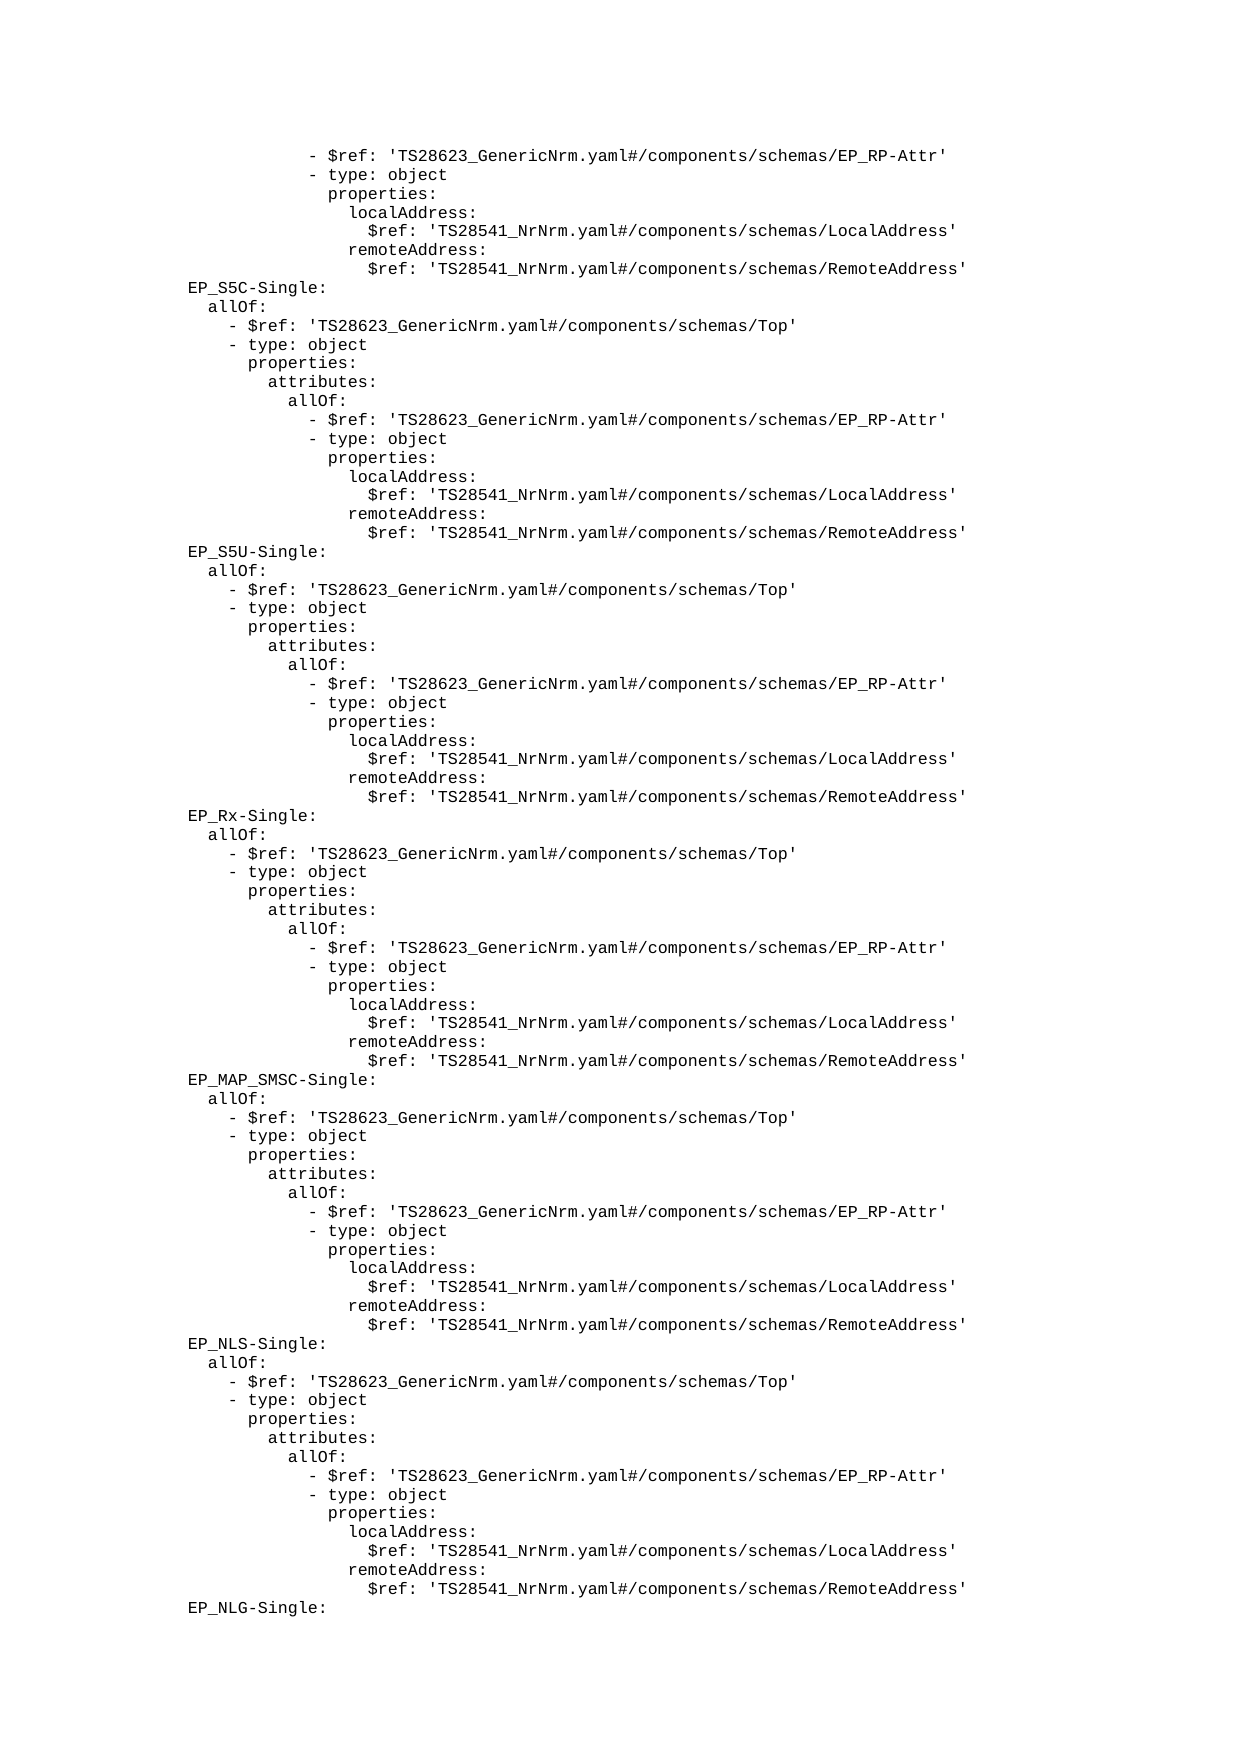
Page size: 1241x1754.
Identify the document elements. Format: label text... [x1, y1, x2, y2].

text - type: object [148, 1392, 1093, 1411]
text $ref: 'TS28541_NrNrm.yaml#/components/schemas/RemoteAddress' [148, 1581, 1093, 1599]
text properties: [148, 883, 1093, 902]
text allOf: [148, 298, 1093, 317]
text - $ref: 'TS28623_GenericNrm.yaml#/components/schemas/EP_RP-Attr' [148, 148, 1093, 166]
text allOf: [148, 1354, 1093, 1373]
text - type: object [148, 1128, 1093, 1147]
text remoteAddress: [148, 770, 1093, 789]
text - type: object [148, 1486, 1093, 1505]
text - type: object [148, 166, 1093, 185]
text attributes: [148, 1430, 1093, 1448]
text attributes: [148, 374, 1093, 393]
text - $ref: 'TS28623_GenericNrm.yaml#/components/schemas/Top' [148, 845, 1093, 864]
text - type: object [148, 430, 1093, 449]
text $ref: 'TS28541_NrNrm.yaml#/components/schemas/LocalAddress' [148, 1279, 1093, 1298]
text attributes: [148, 1166, 1093, 1184]
text remoteAddress: [148, 1034, 1093, 1053]
text EP_S5U-Single: [148, 543, 1093, 562]
text - type: object [148, 336, 1093, 355]
text - $ref: 'TS28623_GenericNrm.yaml#/components/schemas/Top' [148, 317, 1093, 336]
text - $ref: 'TS28623_GenericNrm.yaml#/components/schemas/Top' [148, 1373, 1093, 1392]
text properties: [148, 619, 1093, 638]
text - $ref: 'TS28623_GenericNrm.yaml#/components/schemas/Top' [148, 1109, 1093, 1128]
text - $ref: 'TS28623_GenericNrm.yaml#/components/schemas/EP_RP-Attr' [148, 1467, 1093, 1486]
text properties: [148, 355, 1093, 374]
text allOf: [148, 1184, 1093, 1203]
text EP_Rx-Single: [148, 807, 1093, 826]
text - $ref: 'TS28623_GenericNrm.yaml#/components/schemas/Top' [148, 581, 1093, 600]
text EP_S5C-Single: [148, 279, 1093, 298]
text localAddress: [148, 1260, 1093, 1279]
text allOf: [148, 921, 1093, 939]
text $ref: 'TS28541_NrNrm.yaml#/components/schemas/LocalAddress' [148, 487, 1093, 506]
text - $ref: 'TS28623_GenericNrm.yaml#/components/schemas/EP_RP-Attr' [148, 676, 1093, 694]
text properties: [148, 713, 1093, 732]
text allOf: [148, 393, 1093, 412]
text attributes: [148, 638, 1093, 657]
text $ref: 'TS28541_NrNrm.yaml#/components/schemas/RemoteAddress' [148, 525, 1093, 543]
text - $ref: 'TS28623_GenericNrm.yaml#/components/schemas/EP_RP-Attr' [148, 939, 1093, 958]
text $ref: 'TS28541_NrNrm.yaml#/components/schemas/RemoteAddress' [148, 1053, 1093, 1071]
text $ref: 'TS28541_NrNrm.yaml#/components/schemas/RemoteAddress' [148, 261, 1093, 279]
text allOf: [148, 1090, 1093, 1109]
text remoteAddress: [148, 1298, 1093, 1317]
text - type: object [148, 1222, 1093, 1241]
text - type: object [148, 958, 1093, 977]
text $ref: 'TS28541_NrNrm.yaml#/components/schemas/LocalAddress' [148, 1015, 1093, 1034]
text - $ref: 'TS28623_GenericNrm.yaml#/components/schemas/EP_RP-Attr' [148, 1203, 1093, 1222]
text EP_NLG-Single: [148, 1599, 1093, 1618]
text remoteAddress: [148, 506, 1093, 525]
text properties: [148, 185, 1093, 204]
text $ref: 'TS28541_NrNrm.yaml#/components/schemas/LocalAddress' [148, 223, 1093, 242]
text localAddress: [148, 204, 1093, 223]
text $ref: 'TS28541_NrNrm.yaml#/components/schemas/LocalAddress' [148, 1543, 1093, 1562]
text $ref: 'TS28541_NrNrm.yaml#/components/schemas/LocalAddress' [148, 751, 1093, 770]
text - type: object [148, 864, 1093, 883]
text $ref: 'TS28541_NrNrm.yaml#/components/schemas/RemoteAddress' [148, 1317, 1093, 1335]
text localAddress: [148, 468, 1093, 487]
text EP_MAP_SMSC-Single: [148, 1071, 1093, 1090]
text properties: [148, 1411, 1093, 1430]
text localAddress: [148, 732, 1093, 751]
text properties: [148, 1505, 1093, 1524]
text allOf: [148, 562, 1093, 581]
text remoteAddress: [148, 1562, 1093, 1581]
text properties: [148, 977, 1093, 996]
text localAddress: [148, 996, 1093, 1015]
text localAddress: [148, 1524, 1093, 1543]
text allOf: [148, 1448, 1093, 1467]
text properties: [148, 449, 1093, 468]
text - type: object [148, 600, 1093, 619]
text properties: [148, 1147, 1093, 1166]
text remoteAddress: [148, 242, 1093, 261]
text properties: [148, 1241, 1093, 1260]
text allOf: [148, 657, 1093, 676]
text - $ref: 'TS28623_GenericNrm.yaml#/components/schemas/EP_RP-Attr' [148, 412, 1093, 430]
text attributes: [148, 902, 1093, 921]
text allOf: [148, 826, 1093, 845]
text - type: object [148, 694, 1093, 713]
text $ref: 'TS28541_NrNrm.yaml#/components/schemas/RemoteAddress' [148, 789, 1093, 807]
text EP_NLS-Single: [148, 1335, 1093, 1354]
